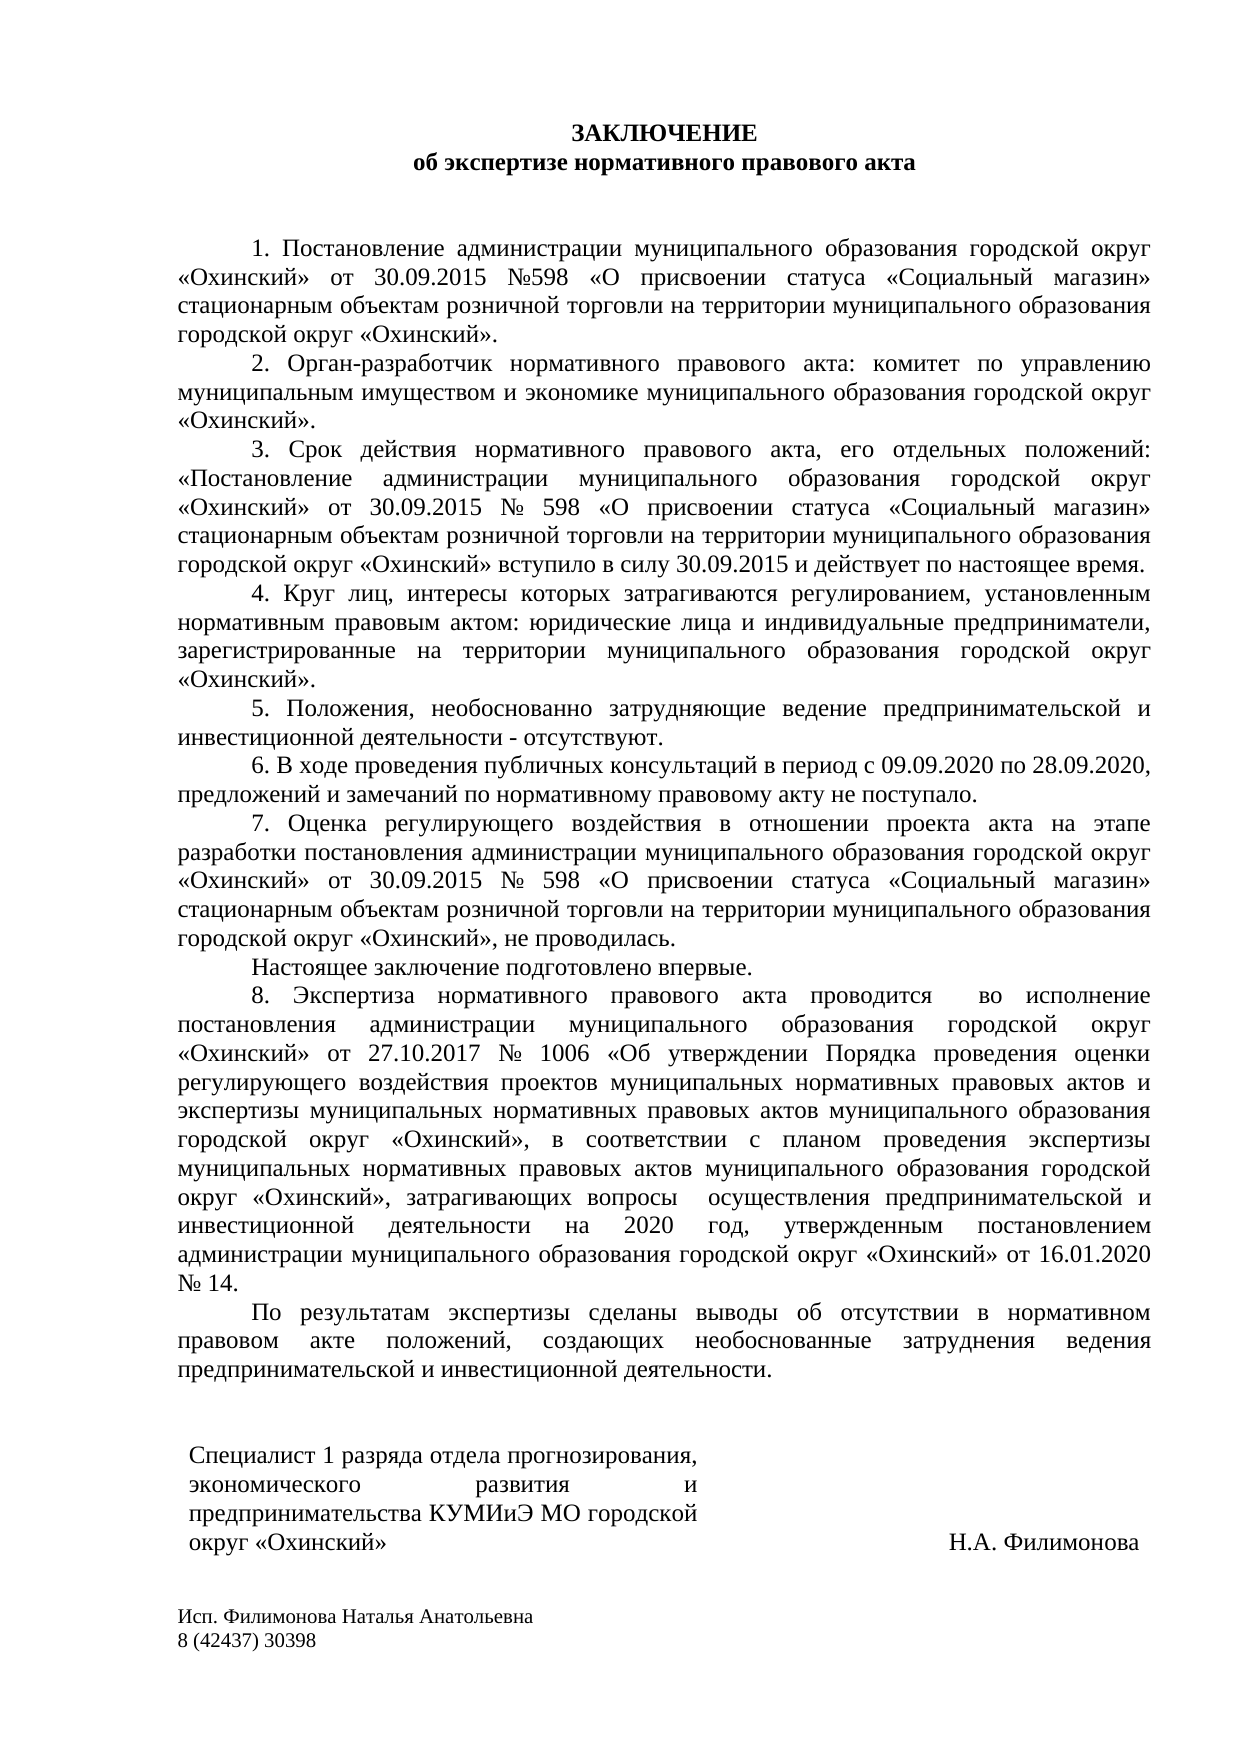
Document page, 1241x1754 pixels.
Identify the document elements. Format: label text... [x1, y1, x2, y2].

table_header Н.А. Филимонова [709, 1441, 1151, 1556]
text 3. Срок действия нормативного правового акта, его отдельных положений: «Постановление администрации муниципального образования городской округ «Охинский» от 30.09.2015 № 598 «О присвоении статуса «Социальный магазин» стационарным объектам розничной торговли на территории муниципального образования городской округ «Охинский» вступило в силу 30.09.2015 и действует по настоящее время. [177, 434, 1152, 578]
text ЗАКЛЮЧЕНИЕ [177, 118, 1152, 147]
text 1. Постановление администрации муниципального образования городской округ «Охинский» от 30.09.2015 №598 «О присвоении статуса «Социальный магазин» стационарным объектам розничной торговли на территории муниципального образования городской округ «Охинский». [177, 233, 1152, 348]
text 4. Круг лиц, интересы которых затрагиваются регулированием, установленным нормативным правовым актом: юридические лица и индивидуальные предприниматели, зарегистрированные на территории муниципального образования городской округ «Охинский». [177, 578, 1152, 693]
text 2. Орган-разработчик нормативного правового акта: комитет по управлению муниципальным имуществом и экономике муниципального образования городской округ «Охинский». [177, 348, 1152, 434]
text Настоящее заключение подготовлено впервые. [177, 952, 1152, 981]
text По результатам экспертизы сделаны выводы об отсутствии в нормативном правовом акте положений, создающих необоснованные затруднения ведения предпринимательской и инвестиционной деятельности. [177, 1297, 1152, 1383]
text 5. Положения, необоснованно затрудняющие ведение предпринимательской и инвестиционной деятельности - отсутствуют. [177, 693, 1152, 751]
text 7. Оценка регулирующего воздействия в отношении проекта акта на этапе разработки постановления администрации муниципального образования городской округ «Охинский» от 30.09.2015 № 598 «О присвоении статуса «Социальный магазин» стационарным объектам розничной торговли на территории муниципального образования городской округ «Охинский», не проводилась. [177, 808, 1152, 952]
table_header Специалист 1 разряда отдела прогнозирования, экономического развития и предпринимательства КУМИиЭ МО городской округ «Охинский» [177, 1441, 709, 1556]
text 6. В ходе проведения публичных консультаций в период с 09.09.2020 по 28.09.2020, предложений и замечаний по нормативному правовому акту не поступало. [177, 751, 1152, 808]
text об экспертизе нормативного правового акта [177, 147, 1152, 176]
text 8. Экспертиза нормативного правового акта проводится во исполнение постановления администрации муниципального образования городской округ «Охинский» от 27.10.2017 № 1006 «Об утверждении Порядка проведения оценки регулирующего воздействия проектов муниципальных нормативных правовых актов и экспертизы муниципальных нормативных правовых актов муниципального образования городской округ «Охинский», в соответствии с планом проведения экспертизы муниципальных нормативных правовых актов муниципального образования городской округ «Охинский», затрагивающих вопросы осуществления предпринимательской и инвестиционной деятельности на 2020 год, утвержденным постановлением администрации муниципального образования городской округ «Охинский» от 16.01.2020 № 14. [177, 981, 1152, 1297]
